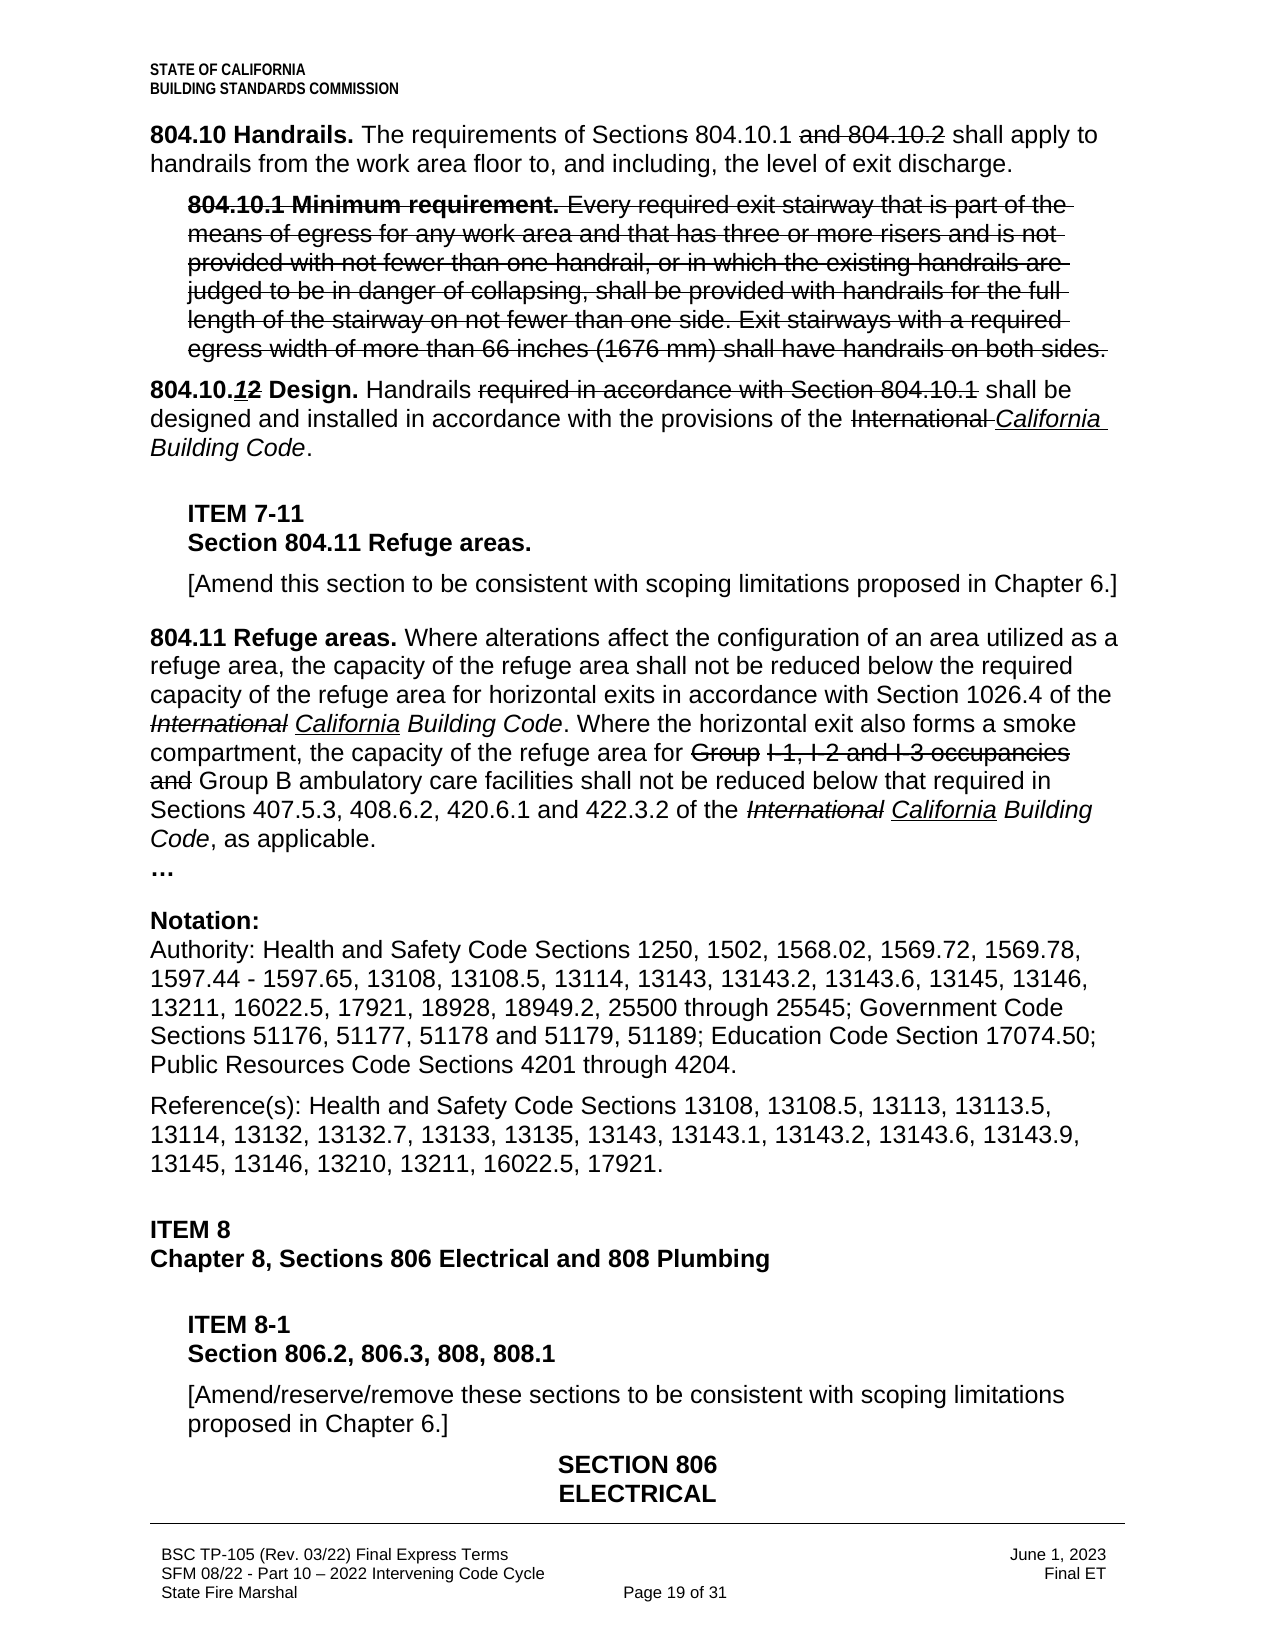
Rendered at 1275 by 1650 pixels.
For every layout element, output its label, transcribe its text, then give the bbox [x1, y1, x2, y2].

text Reference(s): Health and Safety Code Sections 13108, 13108.5, 13113, 13113.5, 13114, 13132, 13132.7, 13133, 13135, 13143, 13143.1, 13143.2, 13143.6, 13143.9, 13145, 13146, 13210, 13211, 16022.5, 17921. [150, 1091, 1125, 1177]
subtitle ITEM 7-11 Section 804.11 Refuge areas. [187, 499, 1125, 556]
text … [150, 852, 1125, 881]
subtitle ITEM 8 Chapter 8, Sections 806 Electrical and 808 Plumbing [150, 1215, 1125, 1272]
subtitle ITEM 8-1 Section 806.2, 806.3, 808, 808.1 [187, 1310, 1125, 1367]
text Notation: [150, 906, 1125, 935]
text 804.10.1 Minimum requirement. Every required exit stairway that is part of the means of egress for any work area and that has three or more risers and is not provided with not fewer than one handrail, or in which the existing handrails are judged to be in danger of collapsing, shall be provided with handrails for the full length of the stairway on not fewer than one side. Exit stairways with a required egress width of more than 66 inches (1676 mm) shall have handrails on both sides. [187, 190, 1125, 362]
text and Group B ambulatory care facilities shall not be reduced below that required in Sections 407.5.3, 408.6.2, 420.6.1 and 422.3.2 of the International California Building Code, as applicable. [150, 766, 1125, 852]
text SECTION 806 ELECTRICAL [150, 1450, 1125, 1507]
text [Amend this section to be consistent with scoping limitations proposed in Chapter 6.] [150, 569, 1125, 597]
text 804.10.12 Design. Handrails required in accordance with Section 804.10.1 shall be designed and installed in accordance with the provisions of the International California Building Code. [150, 375, 1125, 461]
text 804.10 Handrails. The requirements of Sections 804.10.1 and 804.10.2 shall apply to handrails from the work area floor to, and including, the level of exit discharge. [150, 120, 1125, 177]
text Authority: Health and Safety Code Sections 1250, 1502, 1568.02, 1569.72, 1569.78, 1597.44 - 1597.65, 13108, 13108.5, 13114, 13143, 13143.2, 13143.6, 13145, 13146, 13211, 16022.5, 17921, 18928, 18949.2, 25500 through 25545; Government Code Sections 51176, 51177, 51178 and 51179, 51189; Education Code Section 17074.50; Public Resources Code Sections 4201 through 4204. [150, 935, 1125, 1079]
text [Amend/reserve/remove these sections to be consistent with scoping limitations proposed in Chapter 6.] [187, 1380, 1125, 1437]
text 804.11 Refuge areas. Where alterations affect the configuration of an area utilized as a refuge area, the capacity of the refuge area shall not be reduced below the required capacity of the refuge area for horizontal exits in accordance with Section 1026.4 of the International California Building Code. Where the horizontal exit also forms a smoke compartment, the capacity of the refuge area for Group I-1, I-2 and I-3 occupancies [150, 622, 1125, 766]
